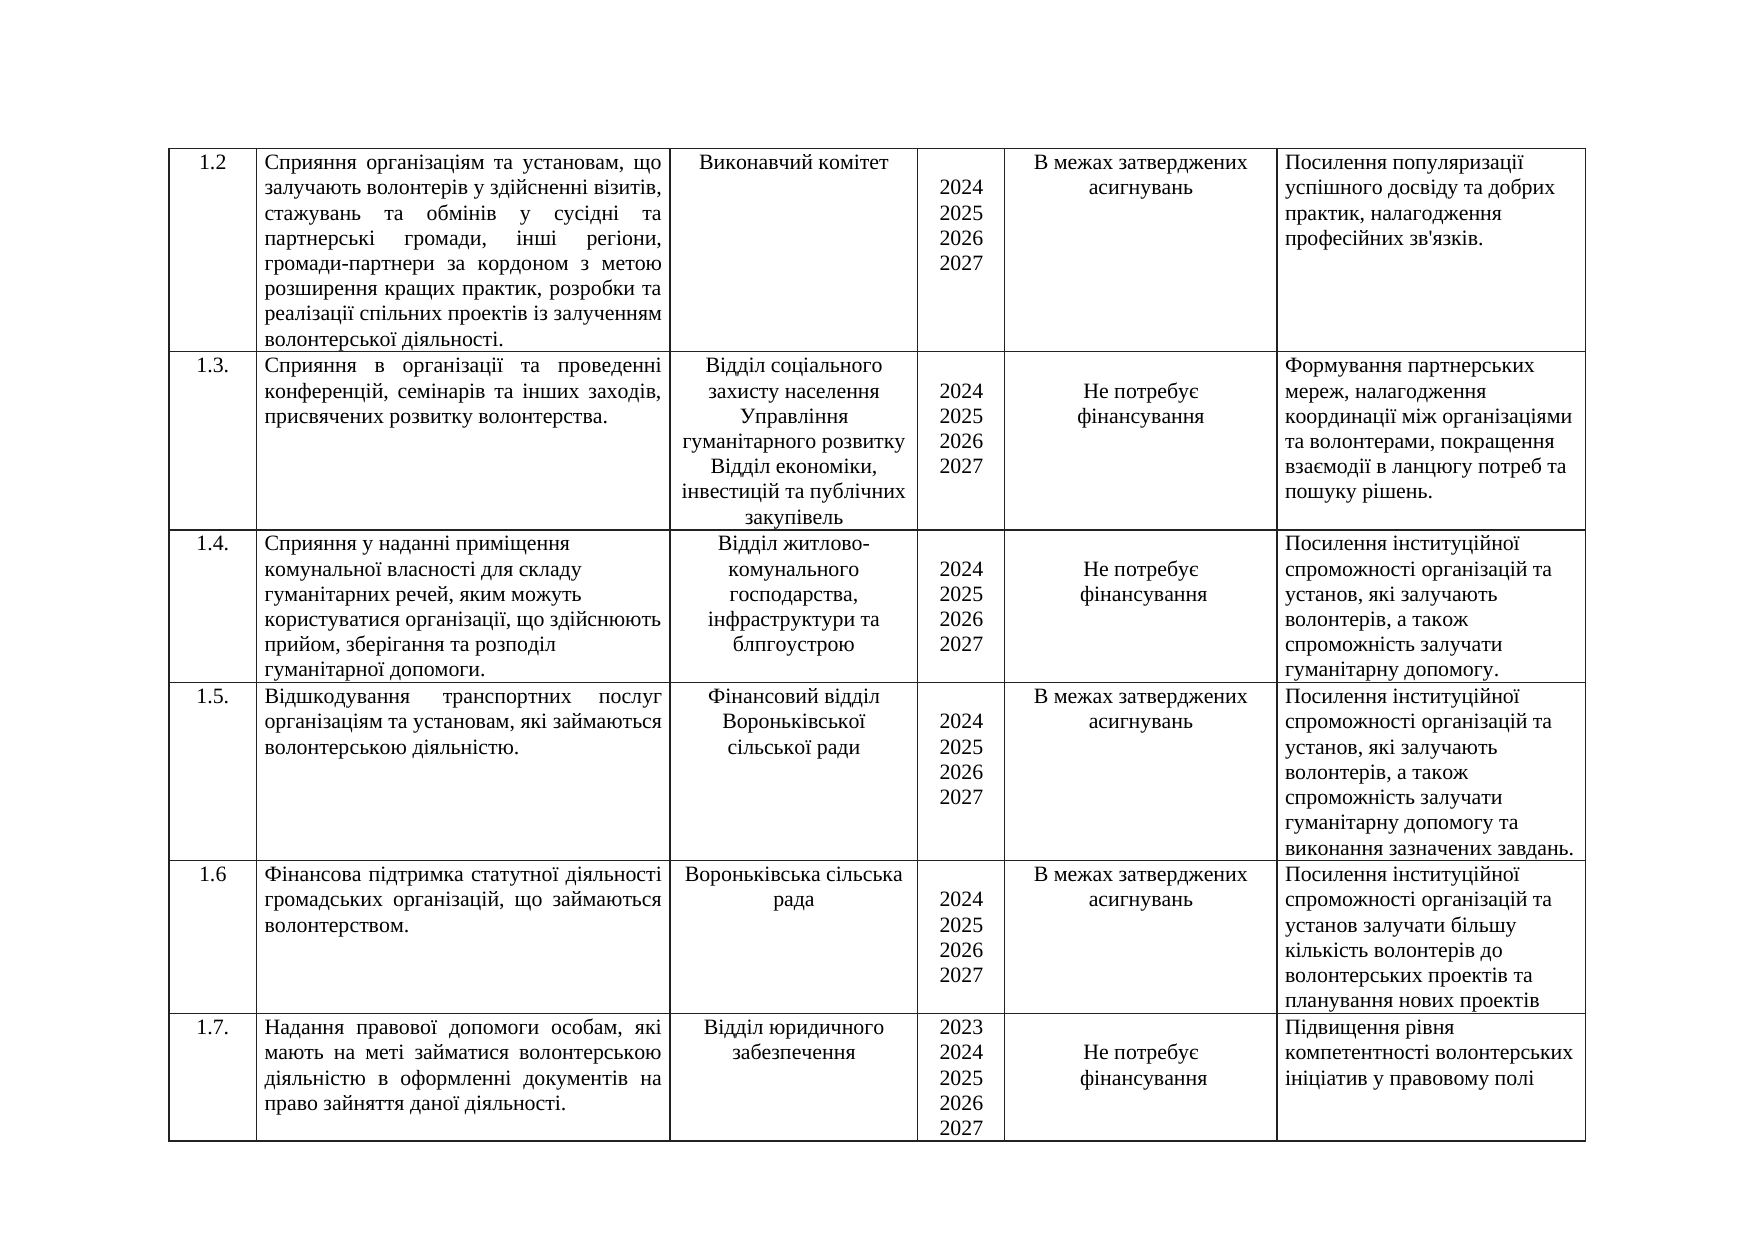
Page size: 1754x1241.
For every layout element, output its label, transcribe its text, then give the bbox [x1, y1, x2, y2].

table_cell Відділ соціального захисту населення Управління гуманітарного розвитку Відділ економіки, інвестицій та публічних закупівель [671, 352, 917, 529]
table_cell 1.6 [170, 861, 256, 1012]
table_cell Виконавчий комітет [671, 149, 917, 351]
table_cell Посилення інституційної спроможності організацій та установ, які залучають волонтерів, а також спроможність залучати гуманітарну допомогу та виконання зазначених завдань. [1278, 683, 1585, 860]
table_cell 2024 2025 2026 2027 [918, 352, 1004, 529]
table_cell В межах затверджених асигнувань [1005, 861, 1276, 1012]
table_cell Сприяння в організації та проведенні конференцій, семінарів та інших заходів, присвячених розвитку волонтерства. [257, 352, 669, 529]
table_cell Не потребує фінансування [1005, 352, 1276, 529]
table_cell 2024 2025 2026 2027 [918, 149, 1004, 351]
table_cell Формування партнерських мереж, налагодження координації між організаціями та волонтерами, покращення взаємодії в ланцюгу потреб та пошуку рішень. [1278, 352, 1585, 529]
table_cell Посилення інституційної спроможності організацій та установ залучати більшу кількість волонтерів до волонтерських проектів та планування нових проектів [1278, 861, 1585, 1012]
table_cell 2023 2024 2025 2026 2027 [918, 1014, 1004, 1140]
table_cell Фінансовий відділ Вороньківської сільської ради [671, 683, 917, 860]
table_cell 2024 2025 2026 2027 [918, 683, 1004, 860]
table_cell Відшкодування транспортних послуг організаціям та установам, які займаються волонтерською діяльністю. [257, 683, 669, 860]
table_cell Підвищення рівня компетентності волонтерських ініціатив у правовому полі [1278, 1014, 1585, 1140]
table_cell 1.3. [170, 352, 256, 529]
table_cell 1.5. [170, 683, 256, 860]
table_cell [1005, 1014, 1276, 1140]
table_cell Фінансова підтримка статутної діяльності громадських організацій, що займаються волонтерством. [257, 861, 669, 1012]
table_cell 1.7. [170, 1014, 256, 1140]
table_cell Посилення популяризації успішного досвіду та добрих практик, налагодження професійних зв'язків. [1278, 149, 1585, 351]
table_cell В межах затверджених асигнувань [1005, 149, 1276, 351]
table_cell Надання правової допомоги особам, які мають на меті займатися волонтерською діяльністю в оформленні документів на право зайняття даної діяльності. [257, 1014, 669, 1140]
table_cell Сприяння у наданні приміщення комунальної власності для складу гуманітарних речей, яким можуть користуватися організації, що здійснюють прийом, зберігання та розподіл гуманітарної допомоги. [257, 531, 669, 682]
table_cell В межах затверджених асигнувань [1005, 683, 1276, 860]
table_cell 2024 2025 2026 2027 [918, 861, 1004, 1012]
table_cell Сприяння організаціям та установам, що залучають волонтерів у здійсненні візитів, стажувань та обмінів у сусідні та партнерські громади, інші регіони, громади-партнери за кордоном з метою розширення кращих практик, розробки та реалізації спільних проектів із залученням волонтерської діяльності. [257, 149, 669, 351]
table_cell Не потребує фінансування [1005, 531, 1276, 682]
table_cell 2024 2025 2026 2027 [918, 531, 1004, 682]
table_cell Вороньківська сільська рада [671, 861, 917, 1012]
table_cell Відділ юридичного забезпечення [671, 1014, 917, 1140]
table_cell 1.4. [170, 531, 256, 682]
table_cell Відділ житлово-комунального господарства, інфраструктури та блпгоустрою [671, 531, 917, 682]
table_cell Посилення інституційної спроможності організацій та установ, які залучають волонтерів, а також спроможність залучати гуманітарну допомогу. [1278, 531, 1585, 682]
table_cell 1.2 [170, 149, 256, 351]
